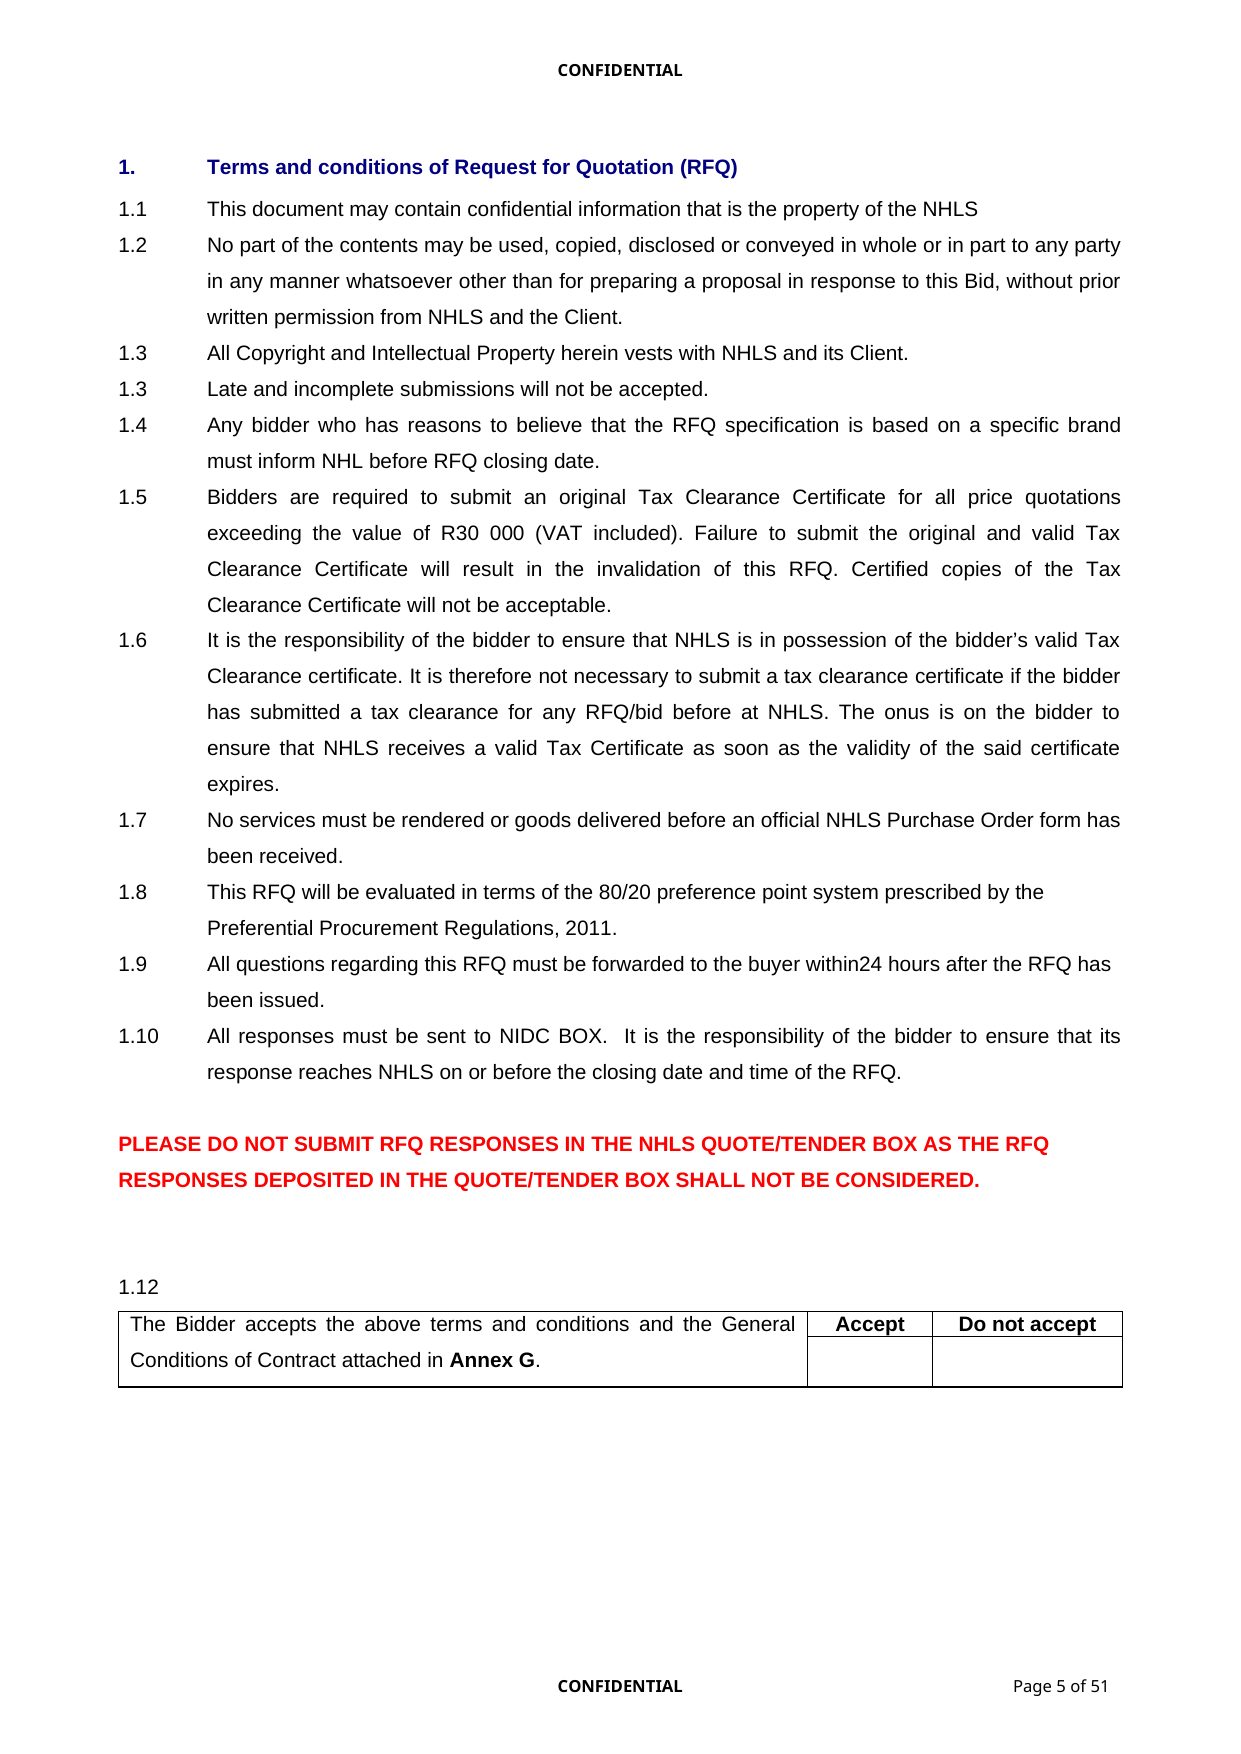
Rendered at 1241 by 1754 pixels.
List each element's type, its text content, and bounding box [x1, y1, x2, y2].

table_header Accept [808, 1312, 932, 1336]
table_header The Bidder accepts the above terms and conditions and the General Conditions of Contract attached in Annex G. [119, 1312, 807, 1386]
list All responses must be sent to NIDC BOX. It is the responsibility of the bidder to ensure that its response reaches NHLS on or before the closing date and time of the RFQ. [118, 1024, 1122, 1083]
text PLEASE DO NOT SUBMIT RFQ RESPONSES IN THE NHLS QUOTE/TENDER BOX AS THE RFQ RESPONSES DEPOSITED IN THE QUOTE/TENDER BOX SHALL NOT BE CONSIDERED. [118, 1131, 1122, 1191]
list Any bidder who has reasons to believe that the RFQ specification is based on a specific brand must inform NHL before RFQ closing date. [118, 413, 1122, 473]
list It is the responsibility of the bidder to ensure that NHLS is in possession of the bidder’s valid Tax Clearance certificate. It is therefore not necessary to submit a tax clearance certificate if the bidder has submitted a tax clearance for any RFQ/bid before at NHLS. The onus is on the bidder to ensure that NHLS receives a valid Tax Certificate as soon as the validity of the said certificate expires. [118, 628, 1122, 796]
table_cell [933, 1337, 1122, 1386]
table_cell [808, 1337, 932, 1386]
table_header Do not accept [933, 1312, 1122, 1336]
list All Copyright and Intellectual Property herein vests with NHLS and its Client. [118, 341, 1122, 365]
list Late and incomplete submissions will not be accepted. [118, 377, 1122, 401]
text 1.12 [118, 1275, 1122, 1299]
list Bidders are required to submit an original Tax Clearance Certificate for all price quotations exceeding the value of R30 000 (VAT included). Failure to submit the original and valid Tax Clearance Certificate will result in the invalidation of this RFQ. Certified copies of the Tax Clearance Certificate will not be acceptable. [118, 484, 1122, 616]
list No services must be rendered or goods delivered before an official NHLS Purchase Order form has been received. [118, 808, 1122, 868]
list This document may contain confidential information that is the property of the NHLS [118, 197, 1122, 221]
list All questions regarding this RFQ must be forwarded to the buyer within24 hours after the RFQ has been issued. [118, 952, 1122, 1012]
list This RFQ will be evaluated in terms of the 80/20 preference point system prescribed by the Preferential Procurement Regulations, 2011. [118, 880, 1122, 940]
list No part of the contents may be used, copied, disclosed or conveyed in whole or in part to any party in any manner whatsoever other than for preparing a proposal in response to this Bid, without prior written permission from NHLS and the Client. [118, 233, 1122, 329]
subtitle Terms and conditions of Request for Quotation (RFQ) [118, 155, 1122, 179]
